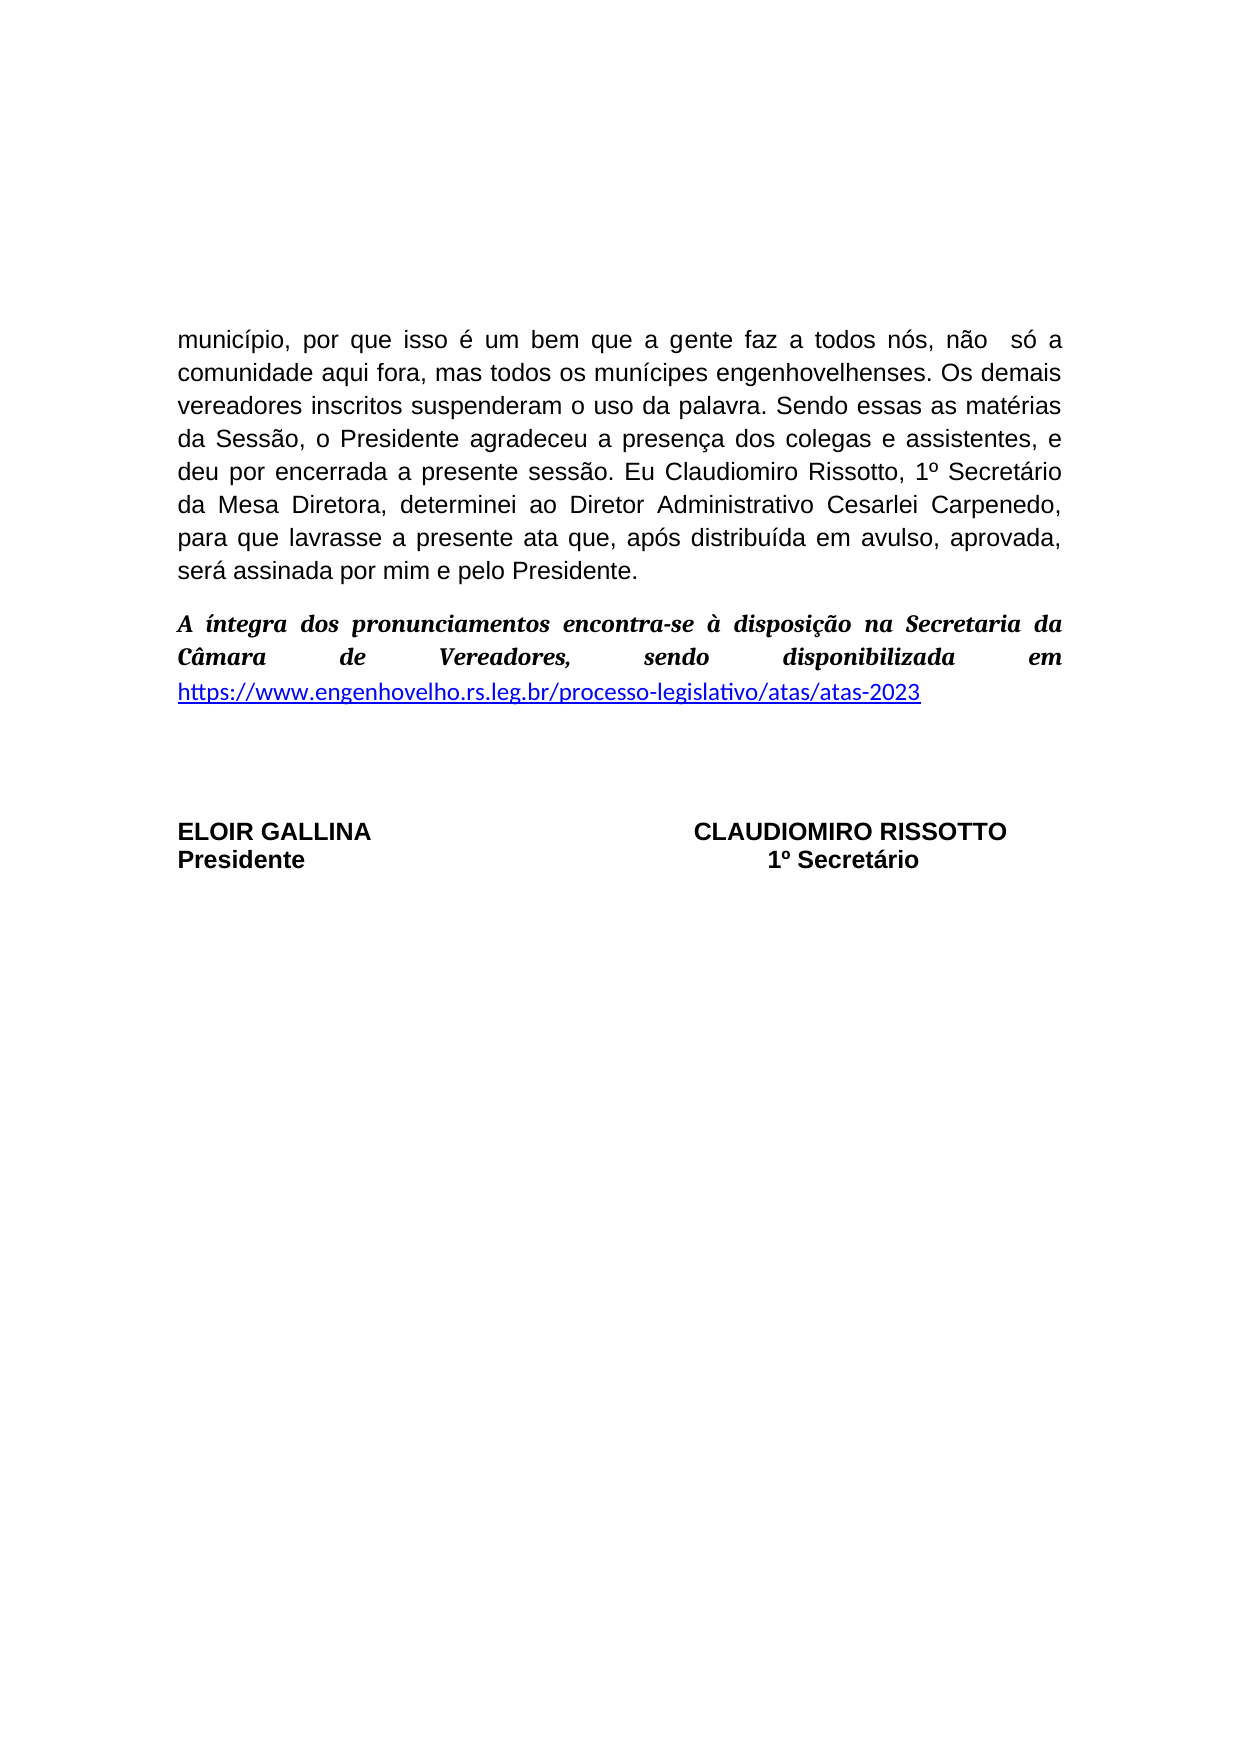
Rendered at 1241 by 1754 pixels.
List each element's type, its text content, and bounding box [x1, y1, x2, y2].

text A íntegra dos pronunciamentos encontra-se à disposição na Secretaria da Câmara de Vereadores, sendo disponibilizada em https://www.engenhovelho.rs.leg.br/processo-legislativo/atas/atas-2023 [177, 610, 1063, 707]
text ELOIR GALLINA CLAUDIOMIRO RISSOTTO [177, 817, 1063, 845]
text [177, 325, 1063, 585]
text Presidente 1º Secretário [177, 845, 1063, 874]
